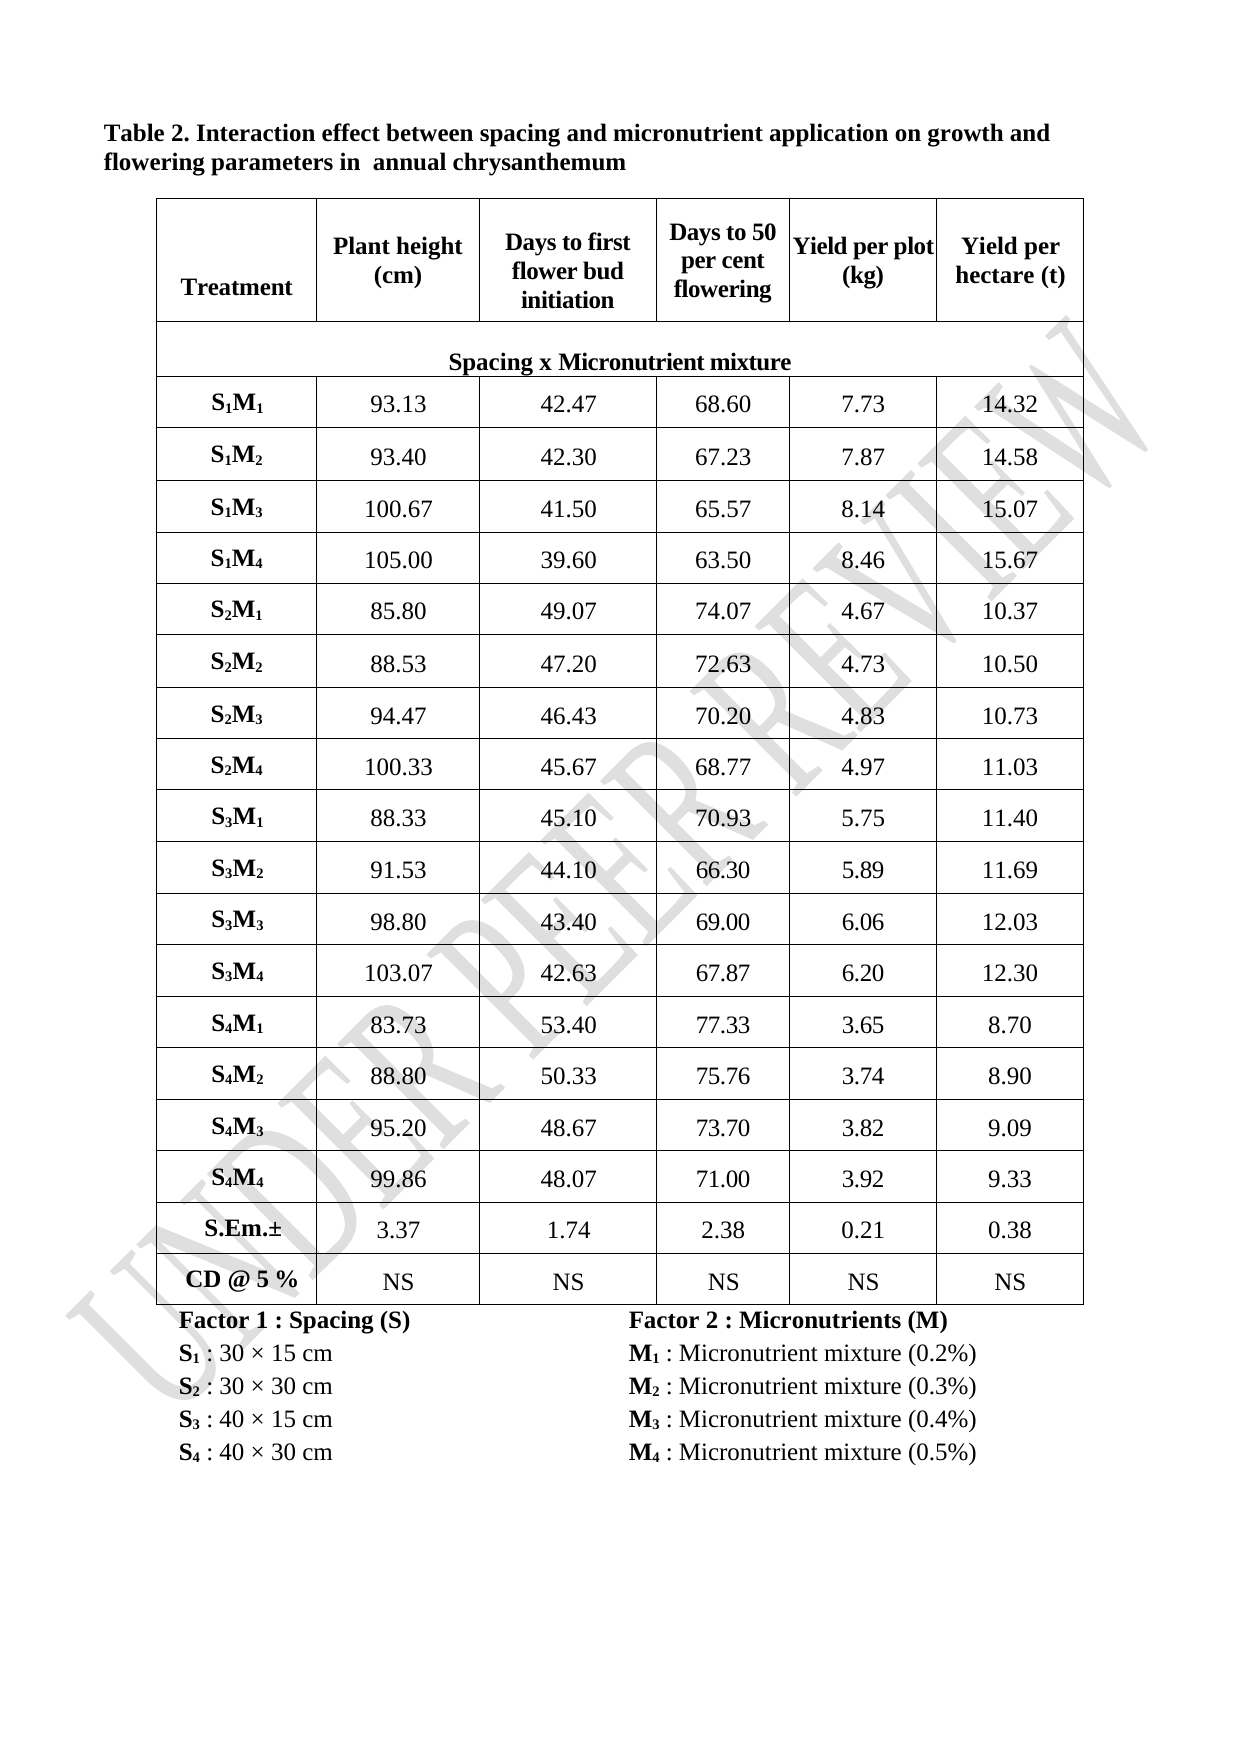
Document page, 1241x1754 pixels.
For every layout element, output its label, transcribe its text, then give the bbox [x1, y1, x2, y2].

table_header Days to 50 per cent flowering [657, 199, 789, 321]
table_cell 41.50 [480, 481, 656, 532]
table_cell S4M3 [157, 1100, 316, 1150]
table_cell 5.75 [790, 790, 936, 841]
table_cell 74.07 [657, 584, 789, 634]
table_cell S1M1 [157, 377, 316, 427]
table_cell 69.00 [657, 894, 789, 944]
table_cell 73.70 [657, 1100, 789, 1150]
text S3 : 40 × 15 cm M3 : Micronutrient mixture (0.4%) [103, 1404, 1137, 1433]
table_cell 4.67 [790, 584, 936, 634]
table_cell 0.21 [790, 1203, 936, 1253]
table_cell 45.10 [480, 790, 656, 841]
table_cell S2M2 [157, 635, 316, 687]
table_cell 75.76 [657, 1048, 789, 1099]
table_cell 15.67 [937, 533, 1083, 583]
table_cell 93.40 [317, 428, 479, 480]
table_cell 42.47 [480, 377, 656, 427]
table_cell S2M3 [157, 688, 316, 738]
table_cell 99.86 [317, 1151, 479, 1202]
table_cell 95.20 [317, 1100, 479, 1150]
table_cell 3.37 [317, 1203, 479, 1253]
table_cell S3M2 [157, 842, 316, 892]
table_header Yield per hectare (t) [937, 199, 1083, 321]
table_cell 7.73 [790, 377, 936, 427]
table_cell 100.67 [317, 481, 479, 532]
table_cell 63.50 [657, 533, 789, 583]
table_cell 8.70 [937, 997, 1083, 1047]
table_cell 70.93 [657, 790, 789, 841]
table_cell S3M3 [157, 894, 316, 944]
table_cell 12.03 [937, 894, 1083, 944]
table_cell 50.33 [480, 1048, 656, 1099]
table_cell 10.37 [937, 584, 1083, 634]
table_header Treatment [157, 199, 316, 321]
table_cell NS [937, 1254, 1083, 1304]
table_cell 14.32 [937, 377, 1083, 427]
table_cell 66.30 [657, 842, 789, 892]
text Factor 1 : Spacing (S) Factor 2 : Micronutrients (M) [103, 322, 1137, 1334]
table_cell S4M1 [157, 997, 316, 1047]
table_cell 3.92 [790, 1151, 936, 1202]
table_cell 48.07 [480, 1151, 656, 1202]
table_cell 42.63 [480, 945, 656, 996]
table_header Yield per plot (kg) [790, 199, 936, 321]
table_cell NS [790, 1254, 936, 1304]
table_cell S3M1 [157, 790, 316, 841]
table_cell S4M2 [157, 1048, 316, 1099]
table_cell Spacing x Micronutrient mixture [157, 322, 1083, 376]
table_cell S.Em.± [157, 1203, 316, 1253]
text Table 2. Interaction effect between spacing and micronutrient application on growth and flowering parameters in annual chrysanthemum [103, 118, 1137, 176]
table_cell 105.00 [317, 533, 479, 583]
table_cell 47.20 [480, 635, 656, 687]
table_cell 8.46 [790, 533, 936, 583]
table_cell 48.67 [480, 1100, 656, 1150]
table_cell 65.57 [657, 481, 789, 532]
table_cell 10.73 [937, 688, 1083, 738]
table_cell 3.65 [790, 997, 936, 1047]
table_cell S4M4 [157, 1151, 316, 1202]
table_cell 94.47 [317, 688, 479, 738]
table_cell 11.03 [937, 739, 1083, 789]
table_cell 4.73 [790, 635, 936, 687]
table_cell 14.58 [937, 428, 1083, 480]
table_cell 98.80 [317, 894, 479, 944]
table_cell 9.09 [937, 1100, 1083, 1150]
table_cell 9.33 [937, 1151, 1083, 1202]
table_cell 85.80 [317, 584, 479, 634]
table_cell S1M3 [157, 481, 316, 532]
table_cell 8.14 [790, 481, 936, 532]
table_cell 88.53 [317, 635, 479, 687]
table_cell 5.89 [790, 842, 936, 892]
table_cell 93.13 [317, 377, 479, 427]
table_cell 67.87 [657, 945, 789, 996]
table_cell 10.50 [937, 635, 1083, 687]
table_cell CD @ 5 % [157, 1254, 316, 1304]
table_cell NS [317, 1254, 479, 1304]
text S1 : 30 × 15 cm M1 : Micronutrient mixture (0.2%) [103, 1338, 1137, 1367]
table_cell 4.83 [790, 688, 936, 738]
text S2 : 30 × 30 cm M2 : Micronutrient mixture (0.3%) [103, 1371, 1137, 1400]
table_cell 68.60 [657, 377, 789, 427]
table_cell S2M4 [157, 739, 316, 789]
table_cell NS [480, 1254, 656, 1304]
table_cell 0.38 [937, 1203, 1083, 1253]
table_cell 43.40 [480, 894, 656, 944]
table_cell 39.60 [480, 533, 656, 583]
table_cell 53.40 [480, 997, 656, 1047]
table_cell S2M1 [157, 584, 316, 634]
table_cell S1M2 [157, 428, 316, 480]
table_cell 3.82 [790, 1100, 936, 1150]
table_cell 77.33 [657, 997, 789, 1047]
table_cell 6.06 [790, 894, 936, 944]
table_cell 4.97 [790, 739, 936, 789]
table_cell 88.80 [317, 1048, 479, 1099]
table_header Days to first flower bud initiation [480, 199, 656, 321]
table_cell 88.33 [317, 790, 479, 841]
table_cell 44.10 [480, 842, 656, 892]
table_cell 49.07 [480, 584, 656, 634]
table_cell 7.87 [790, 428, 936, 480]
table_cell 46.43 [480, 688, 656, 738]
table_cell 11.40 [937, 790, 1083, 841]
table_cell 12.30 [937, 945, 1083, 996]
table_cell 42.30 [480, 428, 656, 480]
table_cell 45.67 [480, 739, 656, 789]
table_cell 70.20 [657, 688, 789, 738]
table_header Plant height (cm) [317, 199, 479, 321]
table_cell 68.77 [657, 739, 789, 789]
table_cell 2.38 [657, 1203, 789, 1253]
table_cell 67.23 [657, 428, 789, 480]
text S4 : 40 × 30 cm M4 : Micronutrient mixture (0.5%) [103, 1437, 1137, 1466]
table_cell 6.20 [790, 945, 936, 996]
table_cell 3.74 [790, 1048, 936, 1099]
table_cell 83.73 [317, 997, 479, 1047]
table_cell 91.53 [317, 842, 479, 892]
table_cell S3M4 [157, 945, 316, 996]
table_cell 1.74 [480, 1203, 656, 1253]
table_cell NS [657, 1254, 789, 1304]
table_cell 11.69 [937, 842, 1083, 892]
table_cell 8.90 [937, 1048, 1083, 1099]
table_cell 100.33 [317, 739, 479, 789]
table_cell S1M4 [157, 533, 316, 583]
table_cell 15.07 [937, 481, 1083, 532]
table_cell 71.00 [657, 1151, 789, 1202]
table_cell 103.07 [317, 945, 479, 996]
table_cell 72.63 [657, 635, 789, 687]
